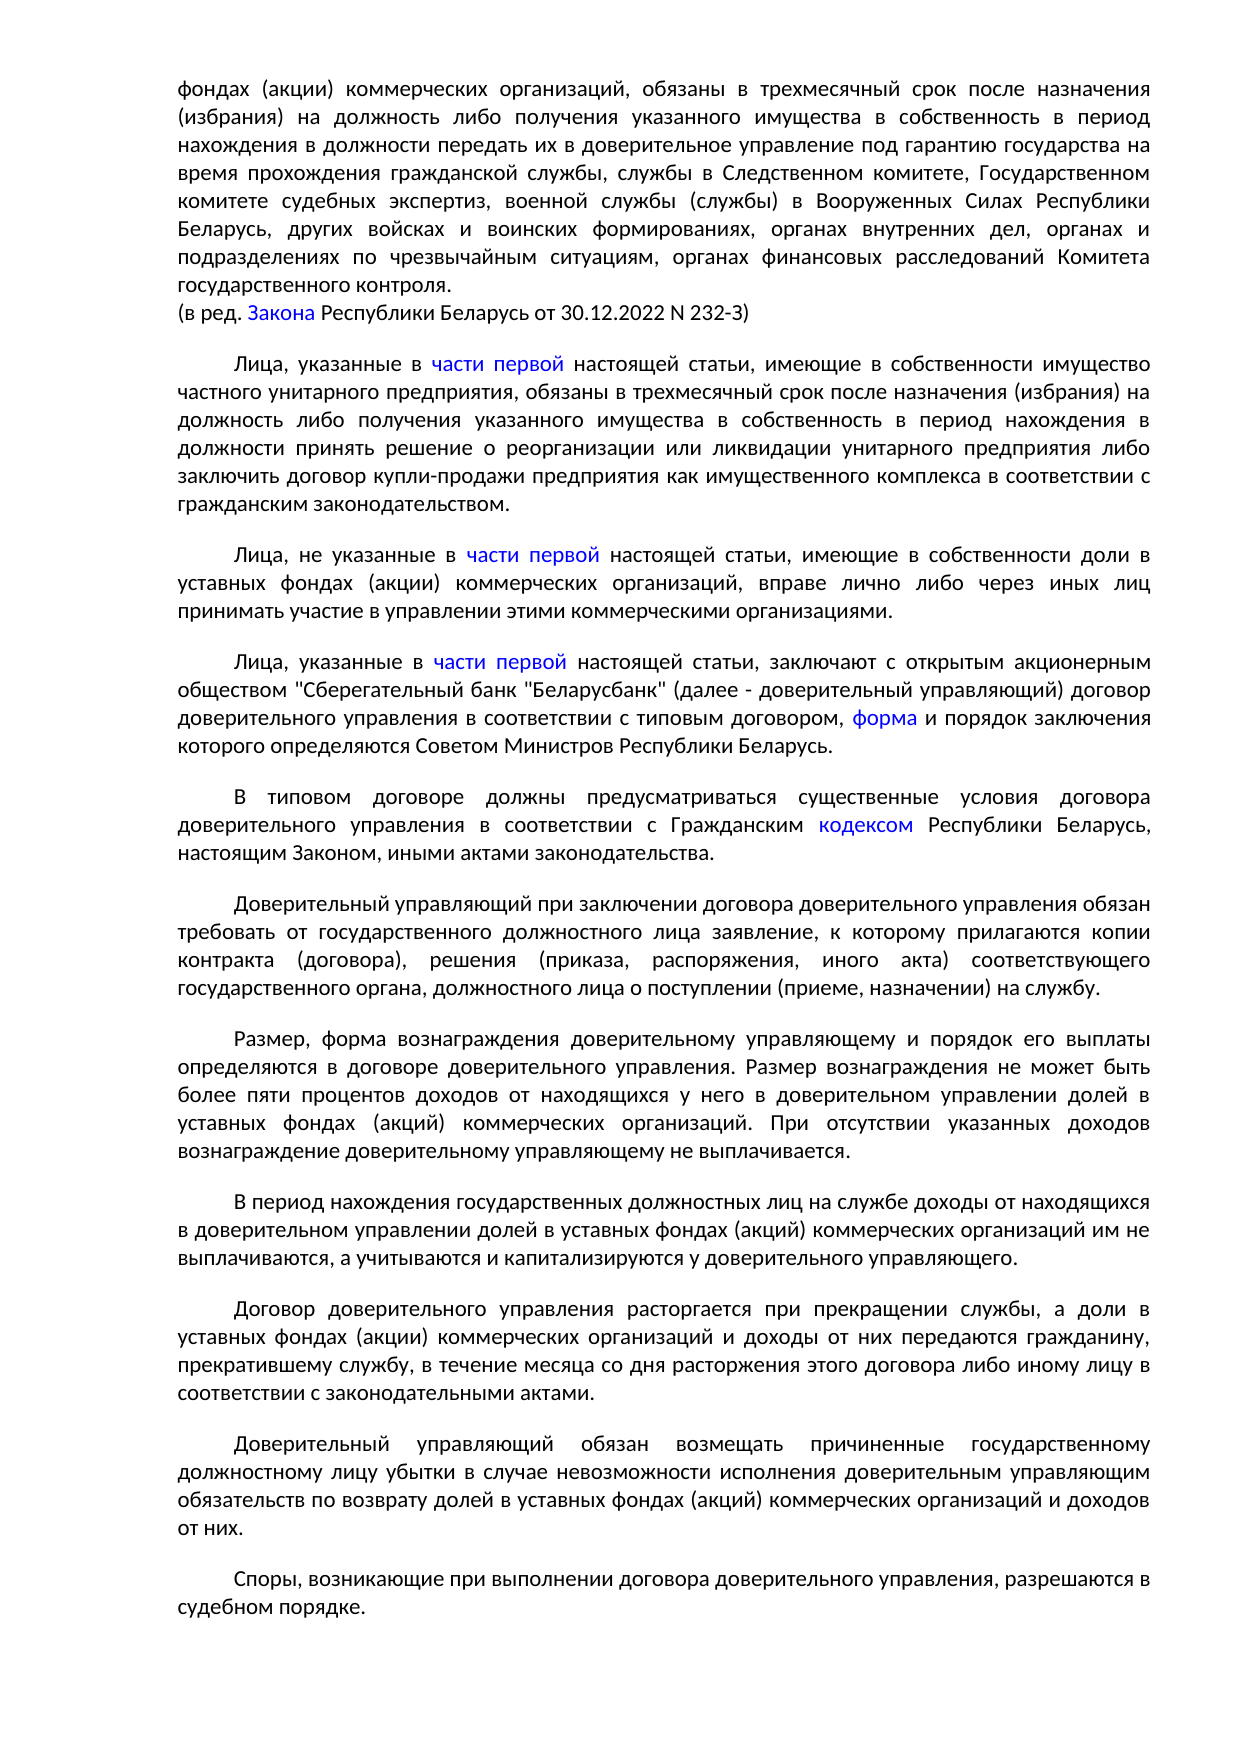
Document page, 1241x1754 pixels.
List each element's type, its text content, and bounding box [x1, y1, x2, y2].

text Доверительный управляющий обязан возмещать причиненные государственному должностному лицу убытки в случае невозможности исполнения доверительным управляющим обязательств по возврату долей в уставных фондах (акций) коммерческих организаций и доходов от них. [177, 1429, 1152, 1541]
text Споры, возникающие при выполнении договора доверительного управления, разрешаются в судебном порядке. [177, 1564, 1152, 1620]
text Лица, указанные в части первой настоящей статьи, имеющие в собственности имущество частного унитарного предприятия, обязаны в трехмесячный срок после назначения (избрания) на должность либо получения указанного имущества в собственность в период нахождения в должности принять решение о реорганизации или ликвидации унитарного предприятия либо заключить договор купли-продажи предприятия как имущественного комплекса в соответствии с гражданским законодательством. [177, 349, 1152, 517]
text Лица, не указанные в части первой настоящей статьи, имеющие в собственности доли в уставных фондах (акции) коммерческих организаций, вправе лично либо через иных лиц принимать участие в управлении этими коммерческими организациями. [177, 540, 1152, 624]
text Доверительный управляющий при заключении договора доверительного управления обязан требовать от государственного должностного лица заявление, к которому прилагаются копии контракта (договора), решения (приказа, распоряжения, иного акта) соответствующего государственного органа, должностного лица о поступлении (приеме, назначении) на службу. [177, 889, 1152, 1001]
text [177, 74, 1152, 298]
text Лица, указанные в части первой настоящей статьи, заключают с открытым акционерным обществом "Сберегательный банк "Беларусбанк" (далее - доверительный управляющий) договор доверительного управления в соответствии с типовым договором, форма и порядок заключения которого определяются Советом Министров Республики Беларусь. [177, 647, 1152, 759]
text (в ред. Закона Республики Беларусь от 30.12.2022 N 232-З) [177, 298, 1152, 326]
text Договор доверительного управления расторгается при прекращении службы, а доли в уставных фондах (акции) коммерческих организаций и доходы от них передаются гражданину, прекратившему службу, в течение месяца со дня расторжения этого договора либо иному лицу в соответствии с законодательными актами. [177, 1294, 1152, 1406]
text В период нахождения государственных должностных лиц на службе доходы от находящихся в доверительном управлении долей в уставных фондах (акций) коммерческих организаций им не выплачиваются, а учитываются и капитализируются у доверительного управляющего. [177, 1187, 1152, 1271]
text Размер, форма вознаграждения доверительному управляющему и порядок его выплаты определяются в договоре доверительного управления. Размер вознаграждения не может быть более пяти процентов доходов от находящихся у него в доверительном управлении долей в уставных фондах (акций) коммерческих организаций. При отсутствии указанных доходов вознаграждение доверительному управляющему не выплачивается. [177, 1024, 1152, 1164]
text В типовом договоре должны предусматриваться существенные условия договора доверительного управления в соответствии с Гражданским кодексом Республики Беларусь, настоящим Законом, иными актами законодательства. [177, 782, 1152, 866]
